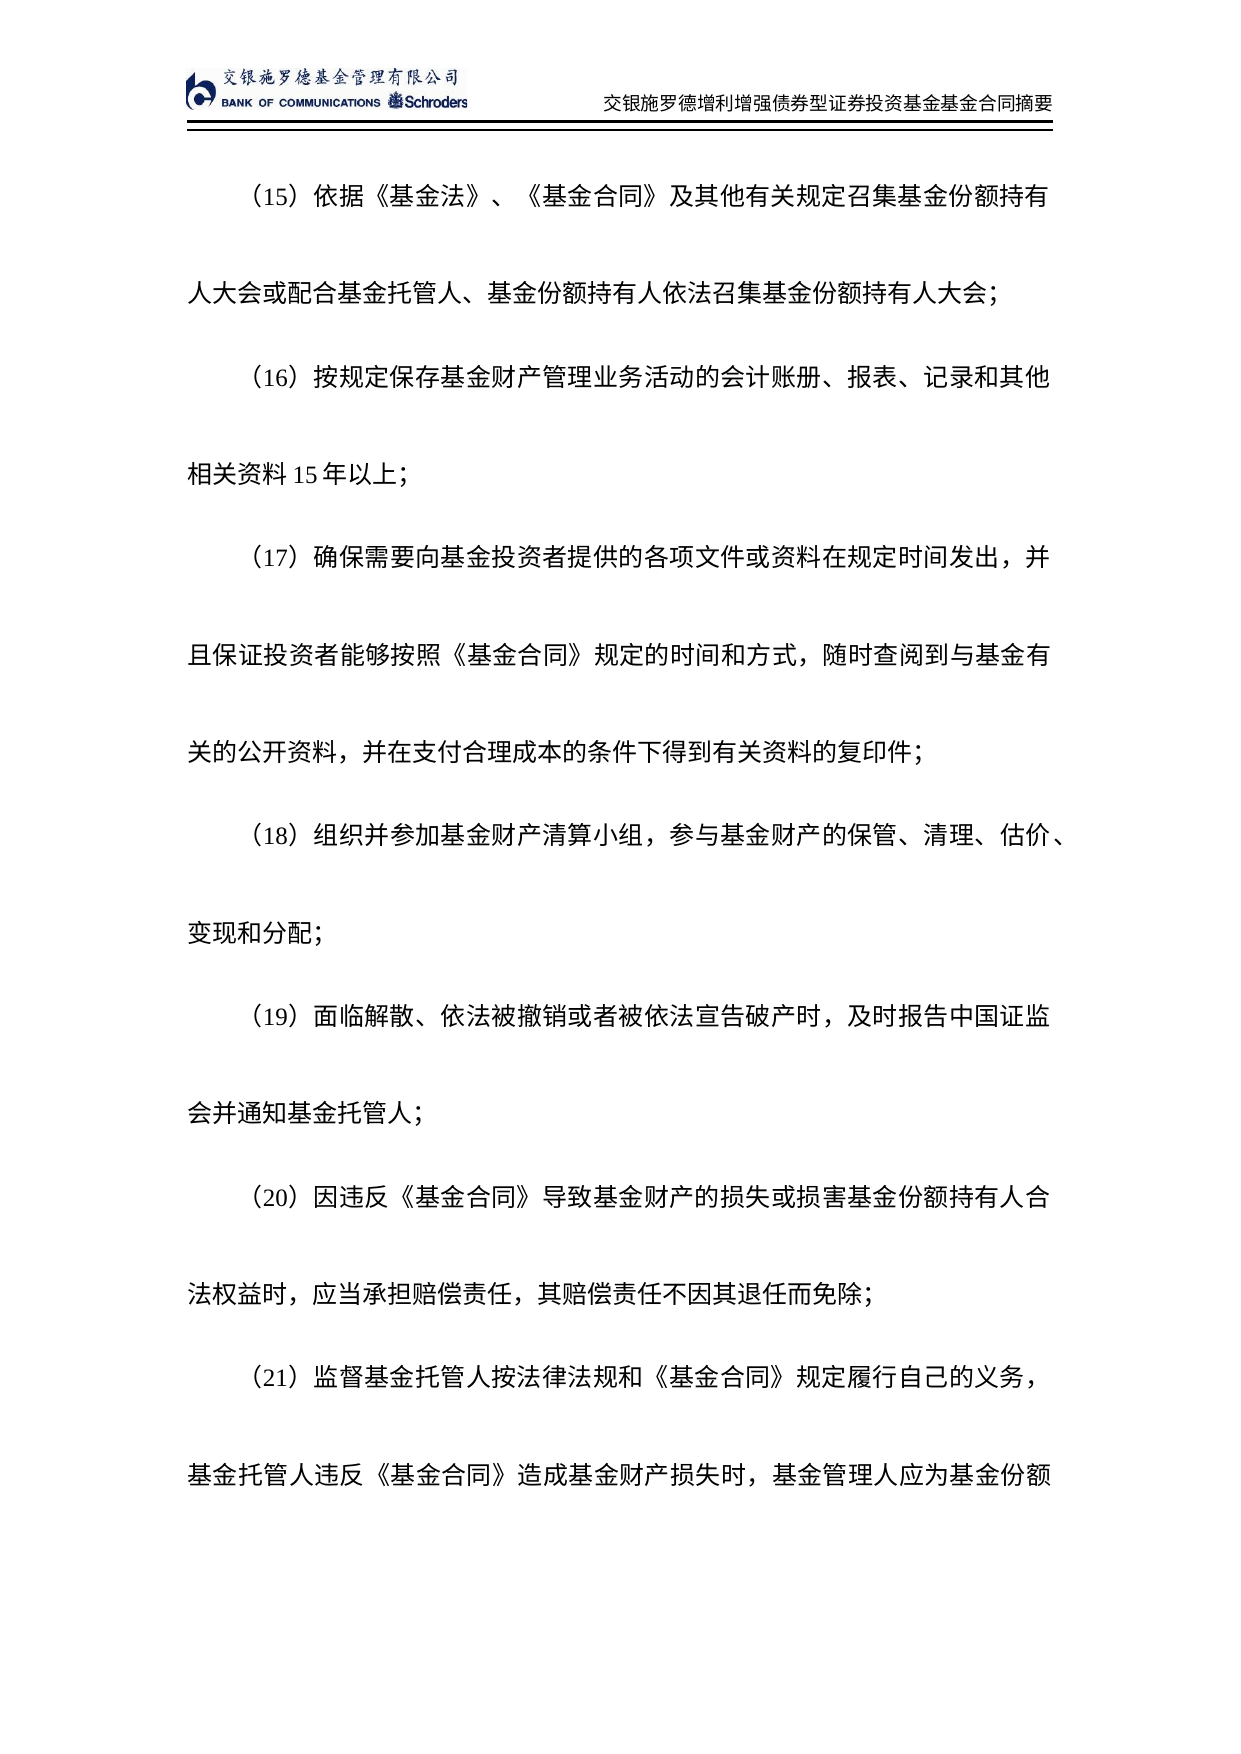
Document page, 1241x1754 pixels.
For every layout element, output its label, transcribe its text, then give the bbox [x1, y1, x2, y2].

text （17）确保需要向基金投资者提供的各项文件或资料在规定时间发出，并且保证投资者能够按照《基金合同》规定的时间和方式，随时查阅到与基金有关的公开资料，并在支付合理成本的条件下得到有关资料的复印件； [187, 523, 1053, 783]
text （18）组织并参加基金财产清算小组，参与基金财产的保管、清理、估价、变现和分配； [187, 801, 1053, 964]
text （15）依据《基金法》、《基金合同》及其他有关规定召集基金份额持有人大会或配合基金托管人、基金份额持有人依法召集基金份额持有人大会； [187, 162, 1053, 324]
text （16）按规定保存基金财产管理业务活动的会计账册、报表、记录和其他相关资料15年以上； [187, 343, 1053, 505]
text （19）面临解散、依法被撤销或者被依法宣告破产时，及时报告中国证监会并通知基金托管人； [187, 982, 1053, 1144]
text （20）因违反《基金合同》导致基金财产的损失或损害基金份额持有人合法权益时，应当承担赔偿责任，其赔偿责任不因其退任而免除； [187, 1163, 1053, 1325]
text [187, 1343, 1053, 1506]
picture [186, 68, 468, 110]
